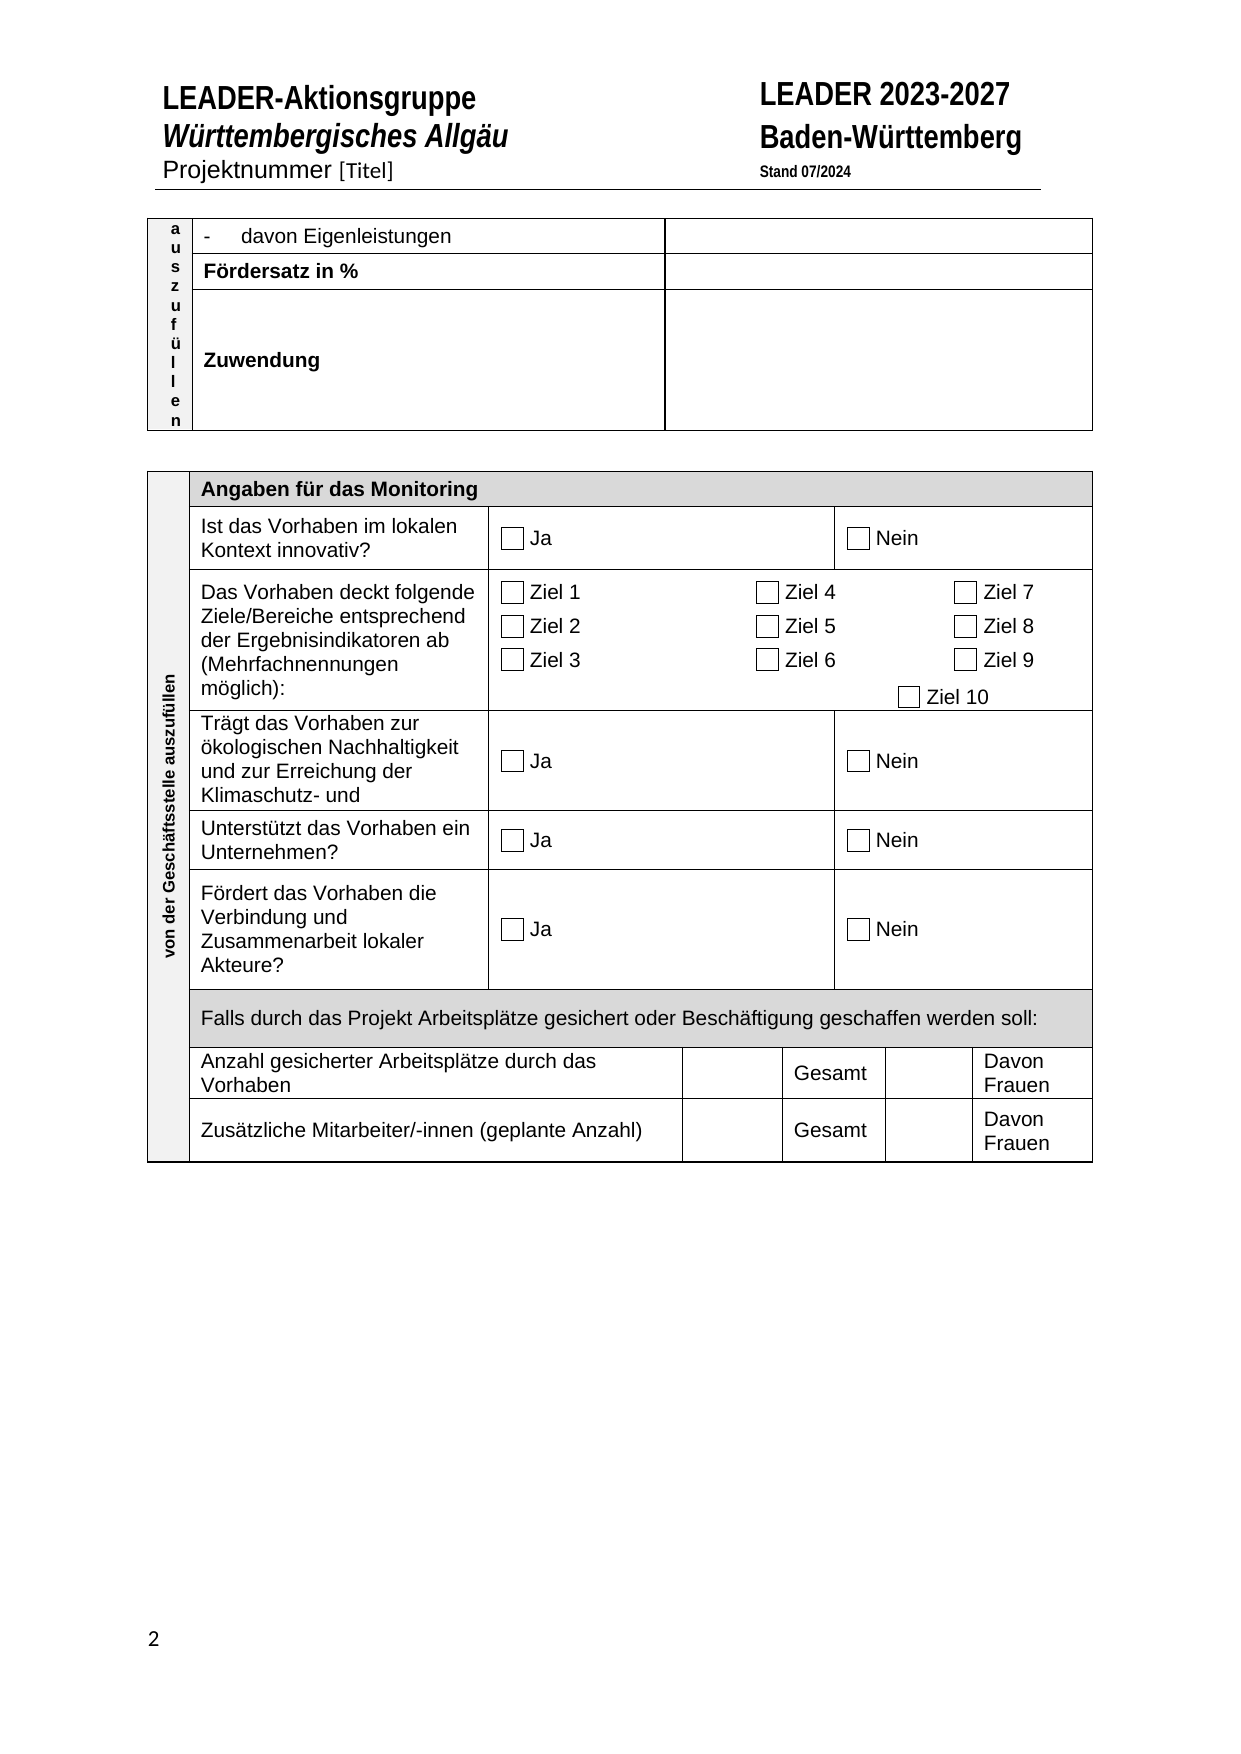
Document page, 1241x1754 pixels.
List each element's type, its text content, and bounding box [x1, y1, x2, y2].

table_cell Zuwendung [193, 290, 664, 429]
table_cell Unterstützt das Vorhaben ein Unternehmen? [190, 811, 488, 868]
table_cell Ja [489, 507, 834, 568]
table_cell [683, 1048, 782, 1098]
table_cell Nein [835, 711, 1092, 810]
table_cell Ja [489, 711, 834, 810]
table_cell Ziel 4 Ziel 5 Ziel 6 [752, 570, 943, 682]
table_cell Ziel 10 [489, 682, 1092, 710]
table_cell Gesamt [783, 1099, 885, 1161]
table_cell Trägt das Vorhaben zur ökologischen Nachhaltigkeit und zur Erreichung der Klimaschutz- und Anpassungsziele in ländlichen Gebieten bei? [190, 711, 488, 810]
table_cell [666, 254, 1092, 288]
table_header Angaben für das Monitoring [190, 472, 1092, 506]
table_cell Das Vorhaben deckt folgende Ziele/Bereiche entsprechend der Ergebnisindikatoren ab (Mehrfachnennungen möglich): [190, 570, 488, 710]
table_cell Nein [835, 870, 1092, 988]
table_cell Gesamt [783, 1048, 885, 1098]
table_cell [683, 1099, 782, 1161]
table_cell Davon Frauen [973, 1099, 1092, 1161]
table_cell [886, 1048, 972, 1098]
table_cell Nein [835, 811, 1092, 868]
table_cell Anzahl gesicherter Arbeitsplätze durch das Vorhaben [190, 1048, 682, 1098]
table_cell [666, 219, 1092, 253]
table_cell Ja [489, 870, 834, 988]
table_cell Ja [489, 811, 834, 868]
table_cell Davon Frauen [973, 1048, 1092, 1098]
table_cell davon Eigenleistungen [193, 219, 664, 253]
table_cell Ziel 7 Ziel 8 Ziel 9 [943, 570, 1092, 682]
table_cell [666, 290, 1092, 429]
table_cell [886, 1099, 972, 1161]
table_cell Ziel 1 Ziel 2 Ziel 3 [489, 570, 752, 682]
table_cell Ist das Vorhaben im lokalen Kontext innovativ? [190, 507, 488, 568]
table_cell Zusätzliche Mitarbeiter/-innen (geplante Anzahl) [190, 1099, 682, 1161]
table_cell Nein [835, 507, 1092, 568]
table_header von der Geschäftsstelle auszufüllen [148, 472, 189, 1161]
table_cell Falls durch das Projekt Arbeitsplätze gesichert oder Beschäftigung geschaffen werden soll: [190, 990, 1092, 1047]
table_cell Fördert das Vorhaben die Verbindung und Zusammenarbeit lokaler Akteure? [190, 870, 488, 988]
table_cell Fördersatz in % [193, 254, 664, 288]
